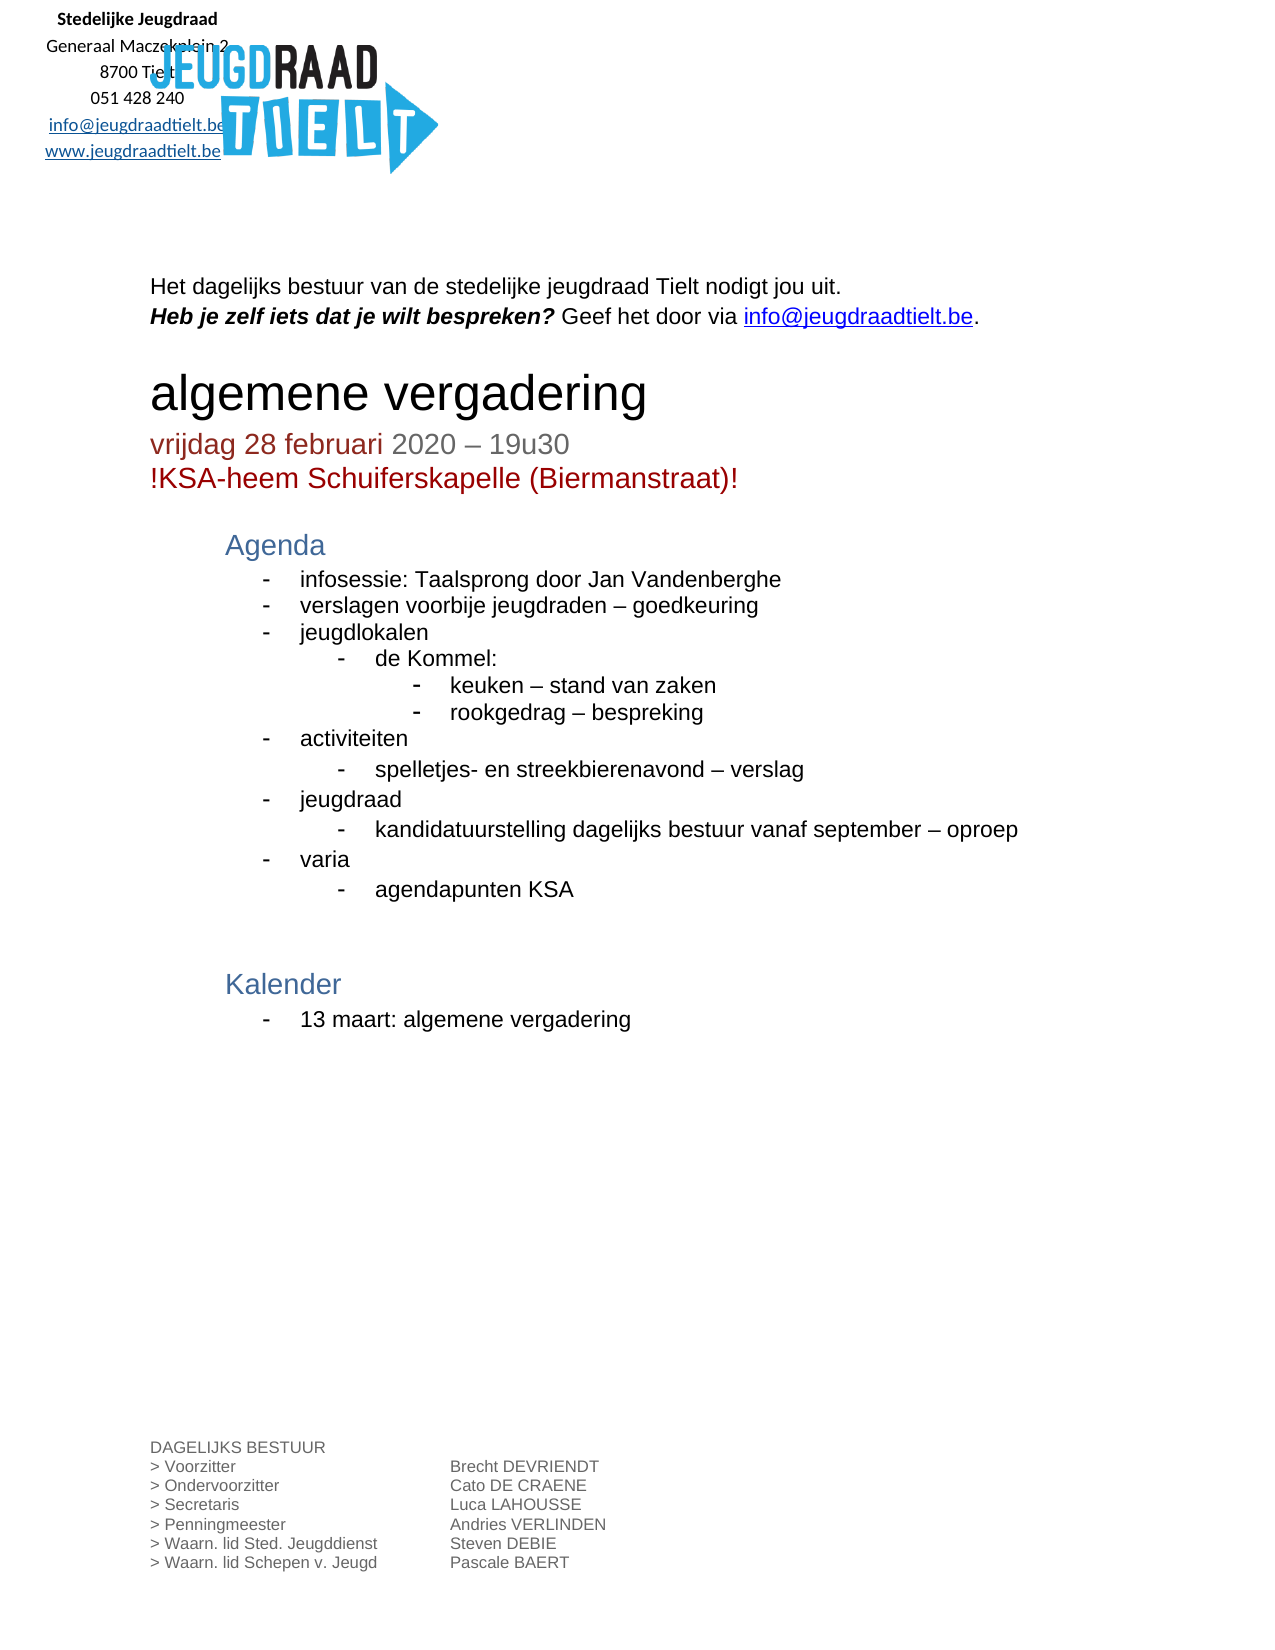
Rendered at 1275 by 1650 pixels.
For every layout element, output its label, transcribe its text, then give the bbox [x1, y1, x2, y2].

list kandidatuurstelling dagelijks bestuur vanaf september – oproep [337, 816, 1125, 842]
text Agenda [150, 528, 1125, 561]
list jeugdraad [262, 786, 1125, 812]
text Heb je zelf iets dat je wilt bespreken? Geef het door via info@jeugdraadtielt.be. [150, 303, 1125, 329]
list activiteiten [262, 725, 1125, 752]
list rookgedrag – bespreking [412, 698, 1125, 725]
list spelletjes- en streekbierenavond – verslag [337, 756, 1125, 782]
picture [150, 45, 439, 174]
text Het dagelijks bestuur van de stedelijke jeugdraad Tielt nodigt jou uit. [150, 273, 1125, 299]
list keuken – stand van zaken [412, 672, 1125, 698]
list jeugdlokalen [262, 619, 1125, 645]
title algemene vergadering [150, 363, 1125, 421]
list 13 maart: algemene vergadering [262, 1006, 1125, 1032]
text Kalender [150, 967, 1125, 1001]
list infosessie: Taalsprong door Jan Vandenberghe [262, 566, 1125, 592]
list verslagen voorbije jeugdraden – goedkeuring [262, 592, 1125, 619]
subtitle vrijdag 28 februari 2020 – 19u30 !KSA-heem Schuiferskapelle (Biermanstraat)! [150, 427, 1125, 494]
list varia [262, 846, 1125, 872]
list agendapunten KSA [337, 876, 1125, 903]
list de Kommel: [337, 645, 1125, 672]
